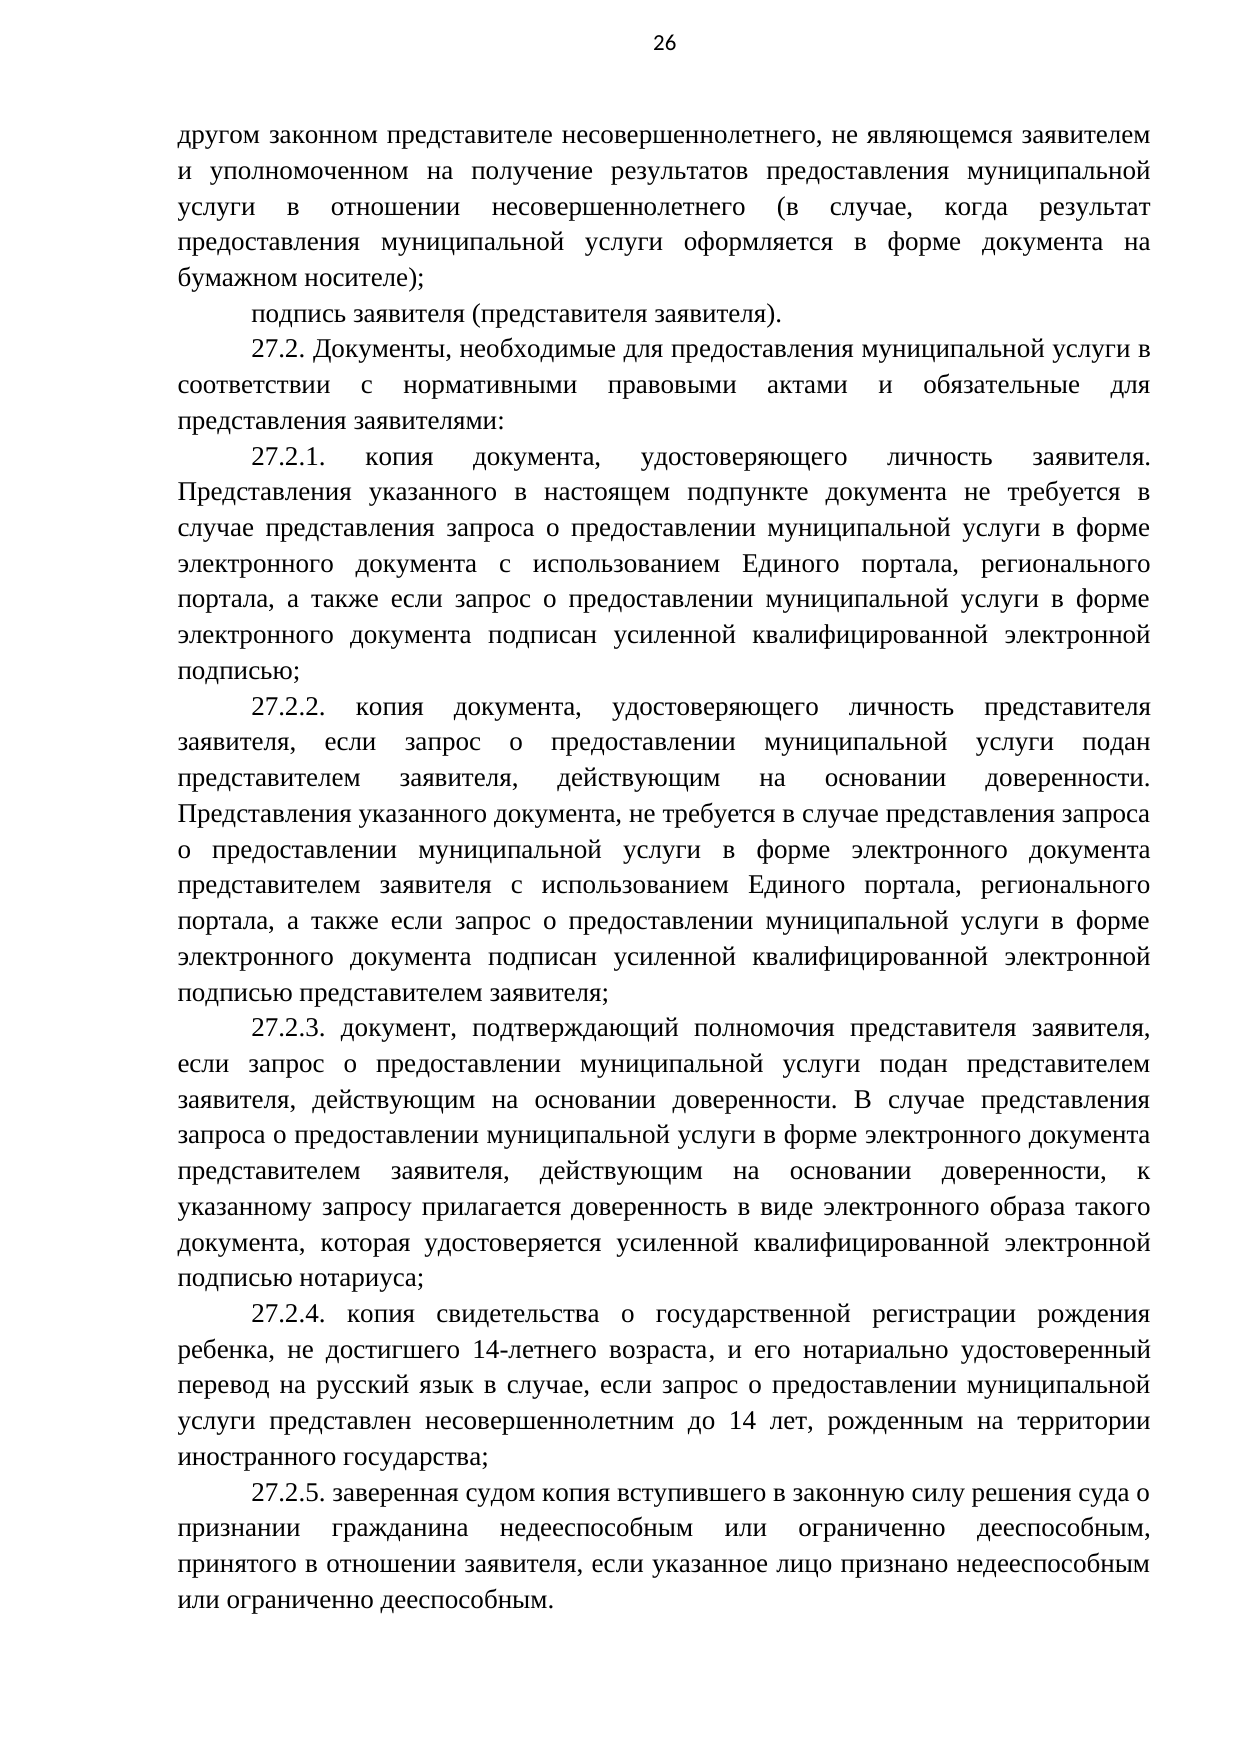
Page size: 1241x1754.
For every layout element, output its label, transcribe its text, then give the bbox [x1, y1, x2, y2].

text 27.2.4. копия свидетельства о государственной регистрации рождения ребенка, не достигшего 14-летнего возраста, и его нотариально удостоверенный перевод на русский язык в случае, если запрос о предоставлении муниципальной услуги представлен несовершеннолетним до 14 лет, рожденным на территории иностранного государства; [177, 1297, 1152, 1471]
text 27.2. Документы, необходимые для предоставления муниципальной услуги в соответствии с нормативными правовыми актами и обязательные для представления заявителями: [177, 332, 1152, 435]
text 27.2.1. копия документа, удостоверяющего личность заявителя. Представления указанного в настоящем подпункте документа не требуется в случае представления запроса о предоставлении муниципальной услуги в форме электронного документа с использованием Единого портала, регионального портала, а также если запрос о предоставлении муниципальной услуги в форме электронного документа подписан усиленной квалифицированной электронной подписью; [177, 440, 1152, 685]
text 27.2.5. заверенная судом копия вступившего в законную силу решения суда о признании гражданина недееспособным или ограниченно дееспособным, принятого в отношении заявителя, если указанное лицо признано недееспособным или ограниченно дееспособным. [177, 1476, 1152, 1614]
text 27.2.3. документ, подтверждающий полномочия представителя заявителя, если запрос о предоставлении муниципальной услуги подан представителем заявителя, действующим на основании доверенности. В случае представления запроса о предоставлении муниципальной услуги в форме электронного документа представителем заявителя, действующим на основании доверенности, к указанному запросу прилагается доверенность в виде электронного образа такого документа, которая удостоверяется усиленной квалифицированной электронной подписью нотариуса; [177, 1011, 1152, 1293]
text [177, 118, 1152, 292]
text 27.2.2. копия документа, удостоверяющего личность представителя заявителя, если запрос о предоставлении муниципальной услуги подан представителем заявителя, действующим на основании доверенности. Представления указанного документа, не требуется в случае представления запроса о предоставлении муниципальной услуги в форме электронного документа представителем заявителя с использованием Единого портала, регионального портала, а также если запрос о предоставлении муниципальной услуги в форме электронного документа подписан усиленной квалифицированной электронной подписью представителем заявителя; [177, 690, 1152, 1007]
text подпись заявителя (представителя заявителя). [177, 297, 1152, 328]
